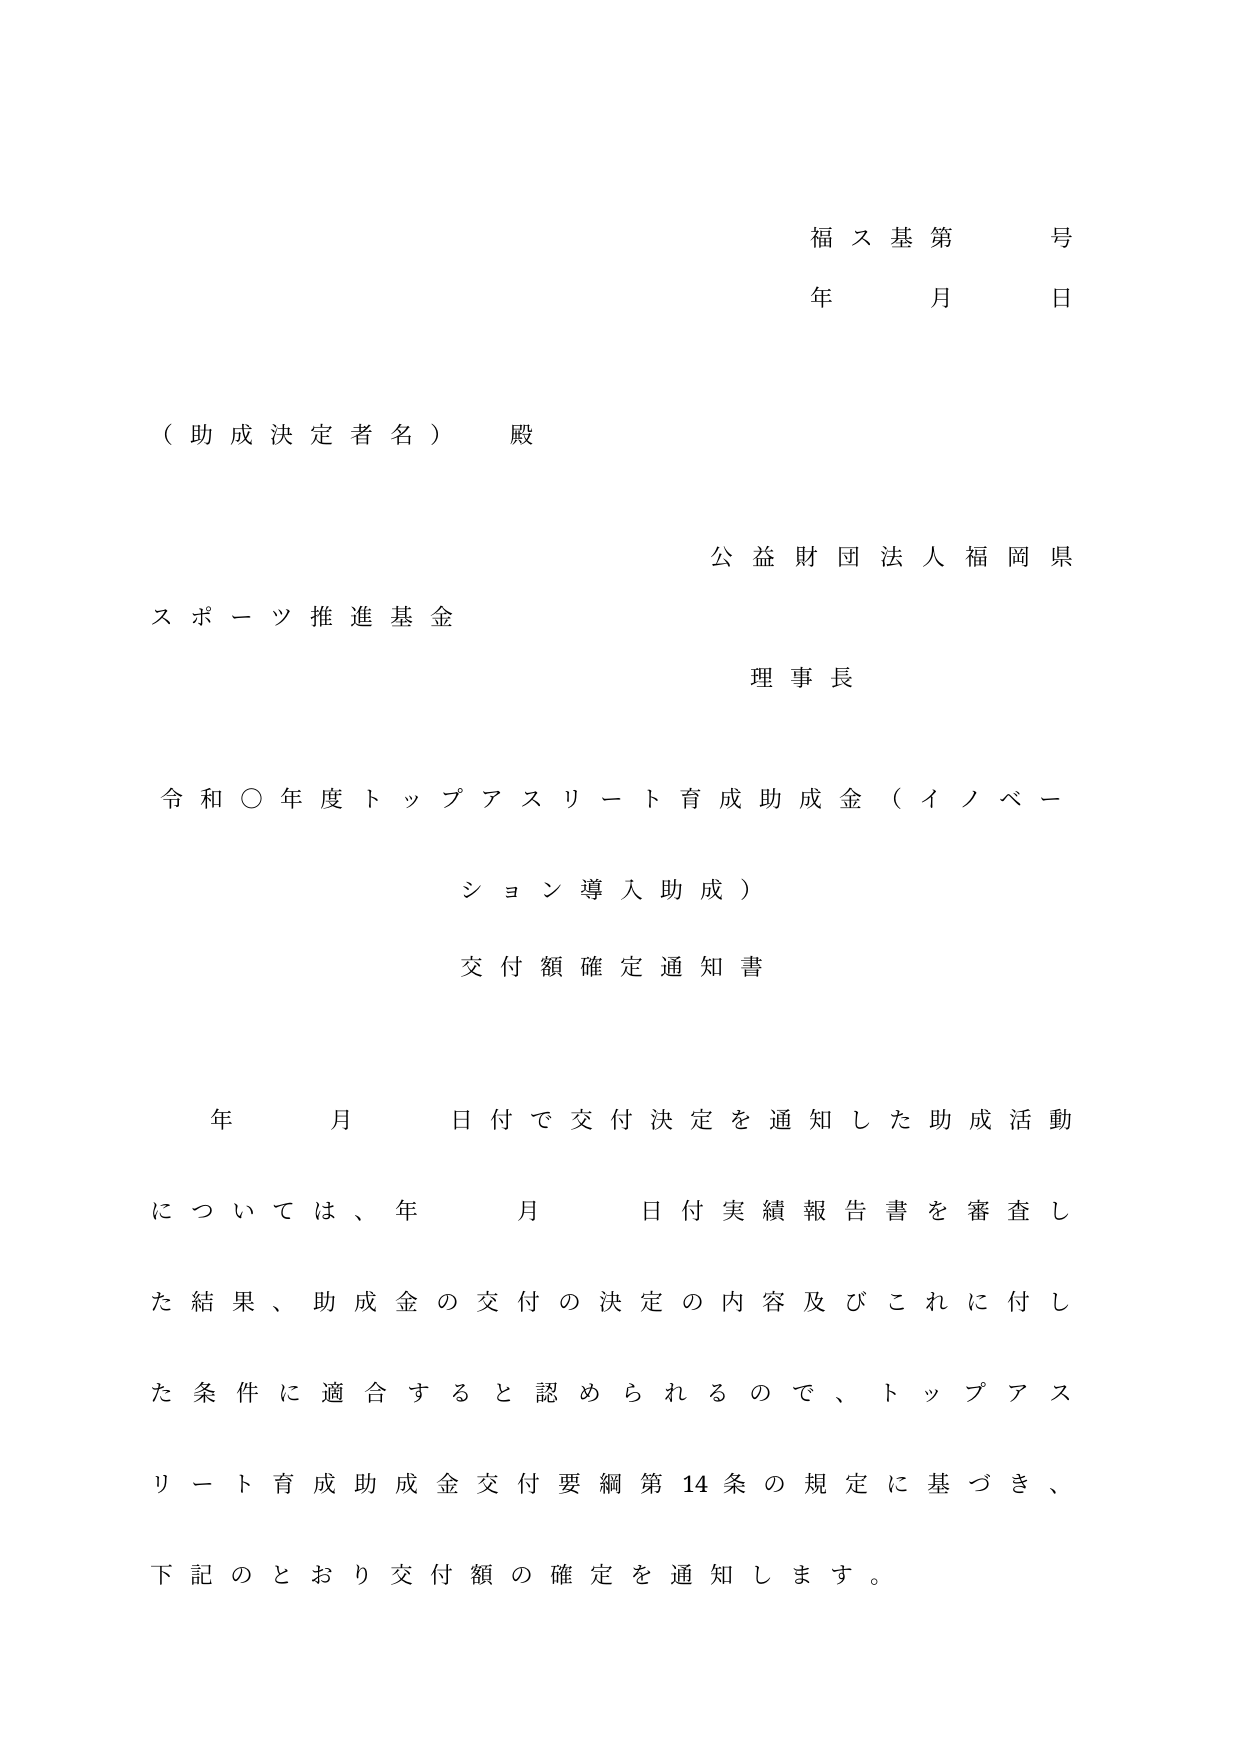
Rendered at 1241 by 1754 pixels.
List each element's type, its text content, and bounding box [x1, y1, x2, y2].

text 理事長 [150, 646, 1090, 707]
text 令和○年度トップアスリート育成助成金（イノベーション導入助成） [150, 767, 1090, 919]
text 公益財団法人福岡県スポーツ推進基金 [150, 525, 1090, 646]
text 福ス基第 号 [150, 206, 1090, 267]
text 年 月 日付で交付決定を通知した助成活動については、年 月 日付実績報告書を審査した結果、助成金の交付の決定の内容及びこれに付した条件に適合すると認められるので、トップアスリート育成助成金交付要綱第14条の規定に基づき、下記のとおり交付額の確定を通知します。 [150, 1089, 1090, 1604]
text 年 月 日 [150, 267, 1090, 327]
text （助成決定者名） 殿 [150, 403, 1090, 464]
text 交付額確定通知書 [150, 935, 1090, 996]
